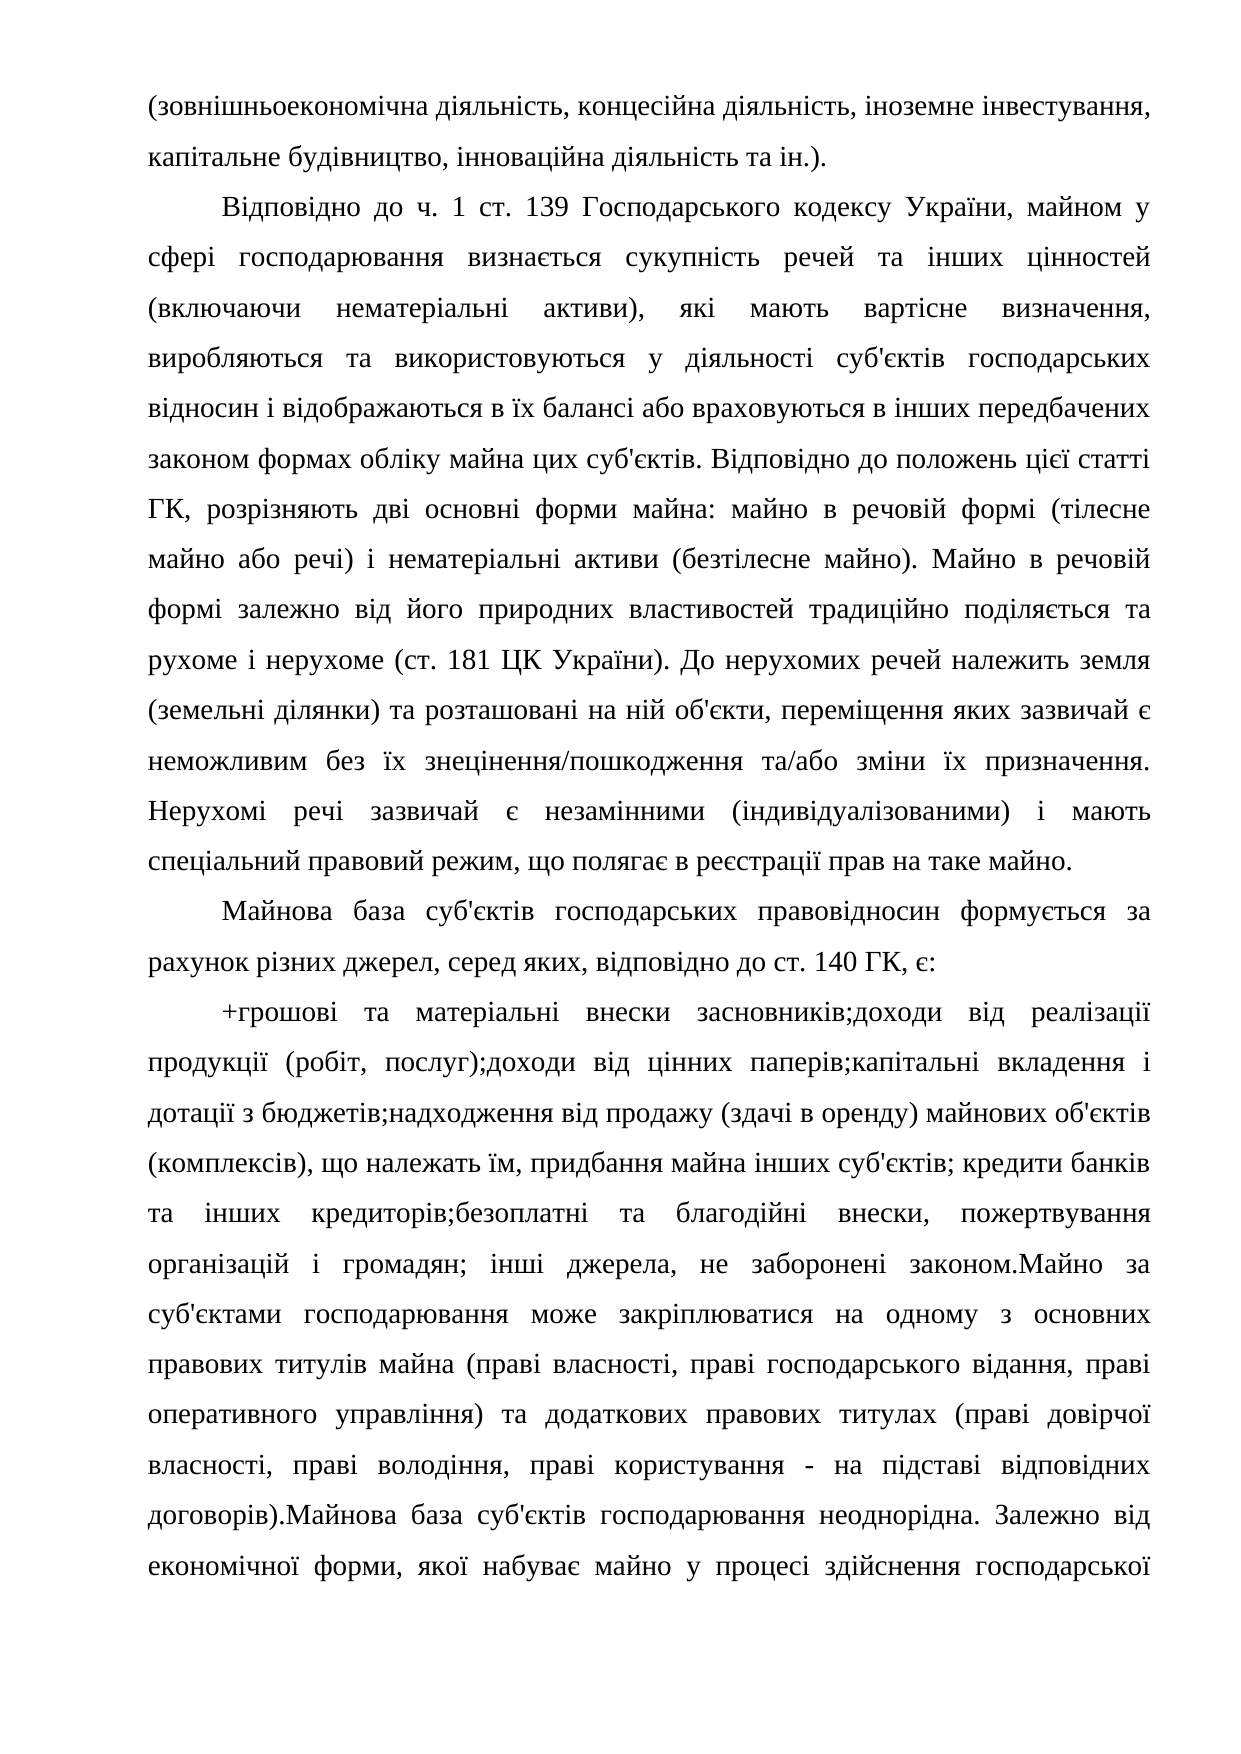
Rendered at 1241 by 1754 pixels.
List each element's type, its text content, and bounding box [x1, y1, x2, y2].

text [148, 994, 1152, 1581]
text Майнова база суб'єктів господарських правовідносин формується за рахунок різних джерел, серед яких, відповідно до ст. 140 ГК, є: [148, 893, 1152, 977]
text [148, 88, 1152, 172]
text Відповідно до ч. 1 ст. 139 Господарського кодексу України, майном у сфері господарювання визнається сукупність речей та інших цінностей (включаючи нематеріальні активи), які мають вартісне визначення, виробляються та використовуються у діяльності суб'єктів господарських відносин і відображаються в їх балансі або враховуються в інших передбачених законом формах обліку майна цих суб'єктів. Відповідно до положень цієї статті ГК, розрізняють дві основні форми майна: майно в речовій формі (тілесне майно або речі) і нематеріальні активи (безтілесне майно). Майно в речовій формі залежно від його природних властивостей традиційно поділяється та рухоме і нерухоме (ст. 181 ЦК України). До нерухомих речей належить земля (земельні ділянки) та розташовані на ній об'єкти, переміщення яких зазвичай є неможливим без їх знецінення/пошкодження та/або зміни їх призначення. Нерухомі речі зазвичай є незамінними (індивідуалізованими) і мають спеціальний правовий режим, що полягає в реєстрації прав на таке майно. [148, 189, 1152, 877]
